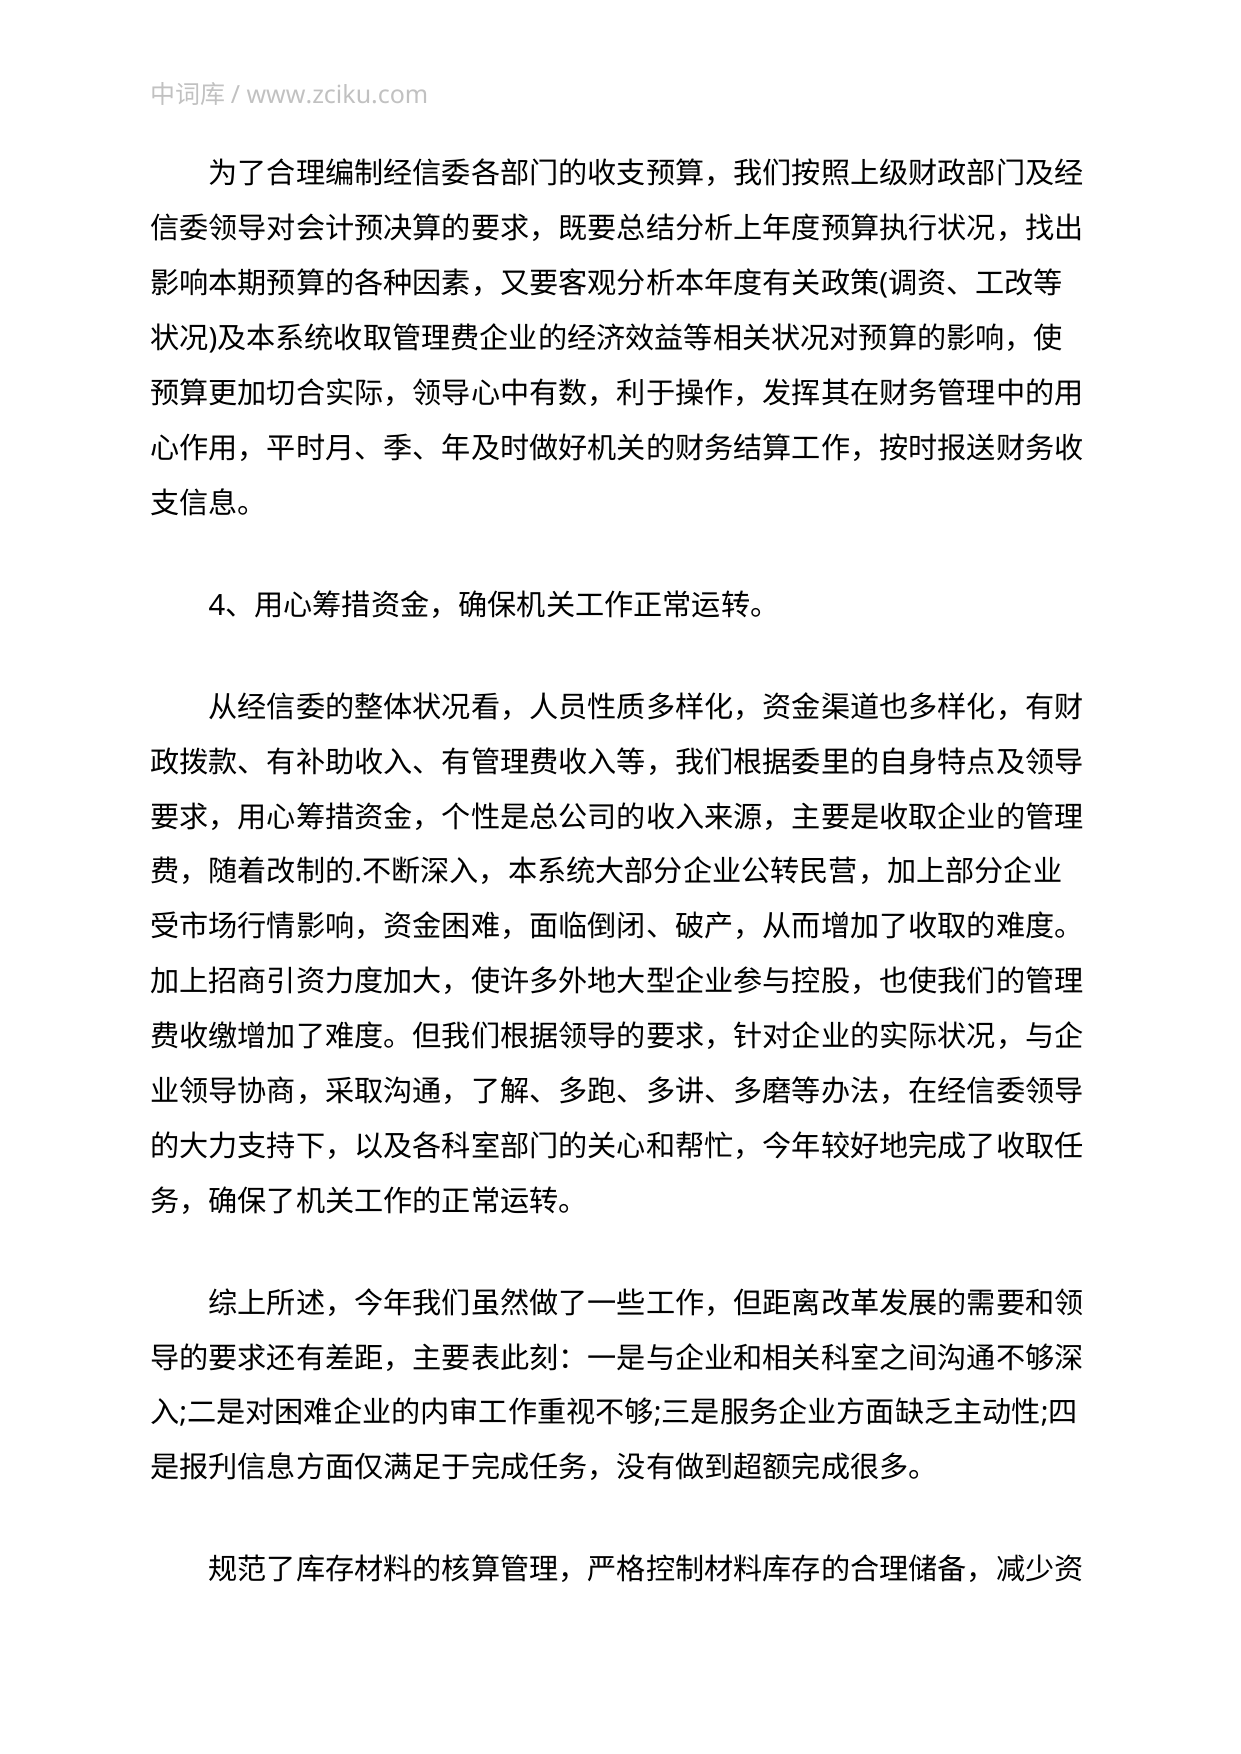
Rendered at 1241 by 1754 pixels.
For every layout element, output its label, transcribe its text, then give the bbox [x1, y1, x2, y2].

text 为了合理编制经信委各部门的收支预算，我们按照上级财政部门及经信委领导对会计预决算的要求，既要总结分析上年度预算执行状况，找出影响本期预算的各种因素，又要客观分析本年度有关政策(调资、工改等状况)及本系统收取管理费企业的经济效益等相关状况对预算的影响，使预算更加切合实际，领导心中有数，利于操作，发挥其在财务管理中的用心作用，平时月、季、年及时做好机关的财务结算工作，按时报送财务收支信息。 [150, 150, 1090, 522]
text 从经信委的整体状况看，人员性质多样化，资金渠道也多样化，有财政拨款、有补助收入、有管理费收入等，我们根据委里的自身特点及领导要求，用心筹措资金，个性是总公司的收入来源，主要是收取企业的管理费，随着改制的.不断深入，本系统大部分企业公转民营，加上部分企业受市场行情影响，资金困难，面临倒闭、破产，从而增加了收取的难度。加上招商引资力度加大，使许多外地大型企业参与控股，也使我们的管理费收缴增加了难度。但我们根据领导的要求，针对企业的实际状况，与企业领导协商，采取沟通，了解、多跑、多讲、多磨等办法，在经信委领导的大力支持下，以及各科室部门的关心和帮忙，今年较好地完成了收取任务，确保了机关工作的正常运转。 [150, 683, 1090, 1220]
text 综上所述，今年我们虽然做了一些工作，但距离改革发展的需要和领导的要求还有差距，主要表此刻：一是与企业和相关科室之间沟通不够深入;二是对困难企业的内审工作重视不够;三是服务企业方面缺乏主动性;四是报刋信息方面仅满足于完成任务，没有做到超额完成很多。 [150, 1279, 1090, 1486]
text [150, 1546, 1090, 1588]
text 4、用心筹措资金，确保机关工作正常运转。 [150, 581, 1090, 624]
